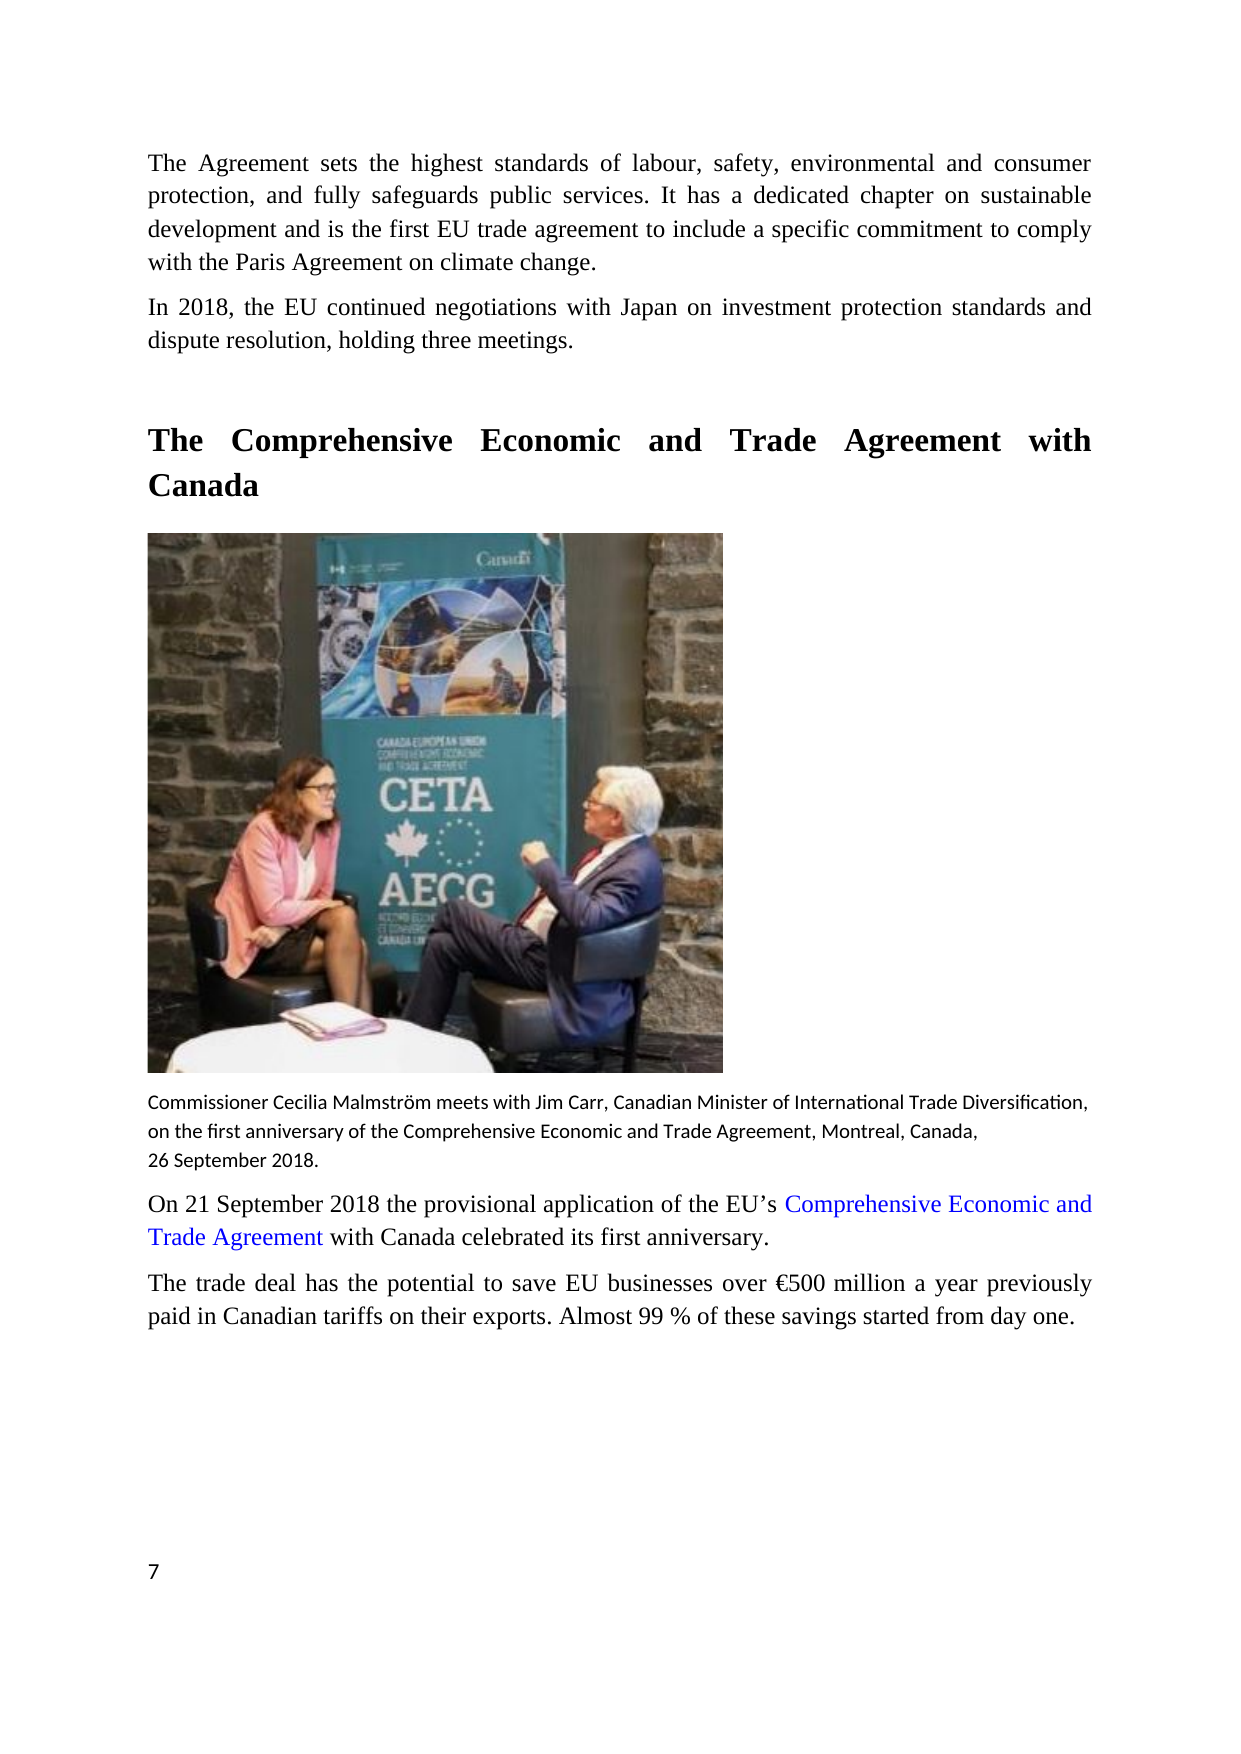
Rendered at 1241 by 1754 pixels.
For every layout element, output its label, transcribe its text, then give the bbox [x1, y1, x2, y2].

text On 21 September 2018 the provisional application of the EU’s Comprehensive Economic and Trade Agreement with Canada celebrated its first anniversary. [148, 1189, 1093, 1251]
title The Comprehensive Economic and Trade Agreement with Canada [148, 421, 1093, 503]
text The Agreement sets the highest standards of labour, safety, environmental and consumer protection, and fully safeguards public services. It has a dedicated chapter on sustainable development and is the first EU trade agreement to include a specific commitment to comply with the Paris Agreement on climate change. [148, 148, 1093, 275]
text Commissioner Cecilia Malmström meets with Jim Carr, Canadian Minister of International Trade Diversification, on the first anniversary of the Comprehensive Economic and Trade Agreement, Montreal, Canada, 26 September 2018. [148, 1089, 1093, 1173]
text The trade deal has the potential to save EU businesses over €500 million a year previously paid in Canadian tariffs on their exports. Almost 99 % of these savings started from day one. [148, 1268, 1093, 1329]
picture [147, 533, 723, 1073]
text In 2018, the EU continued negotiations with Japan on investment protection standards and dispute resolution, holding three meetings. [148, 292, 1093, 354]
